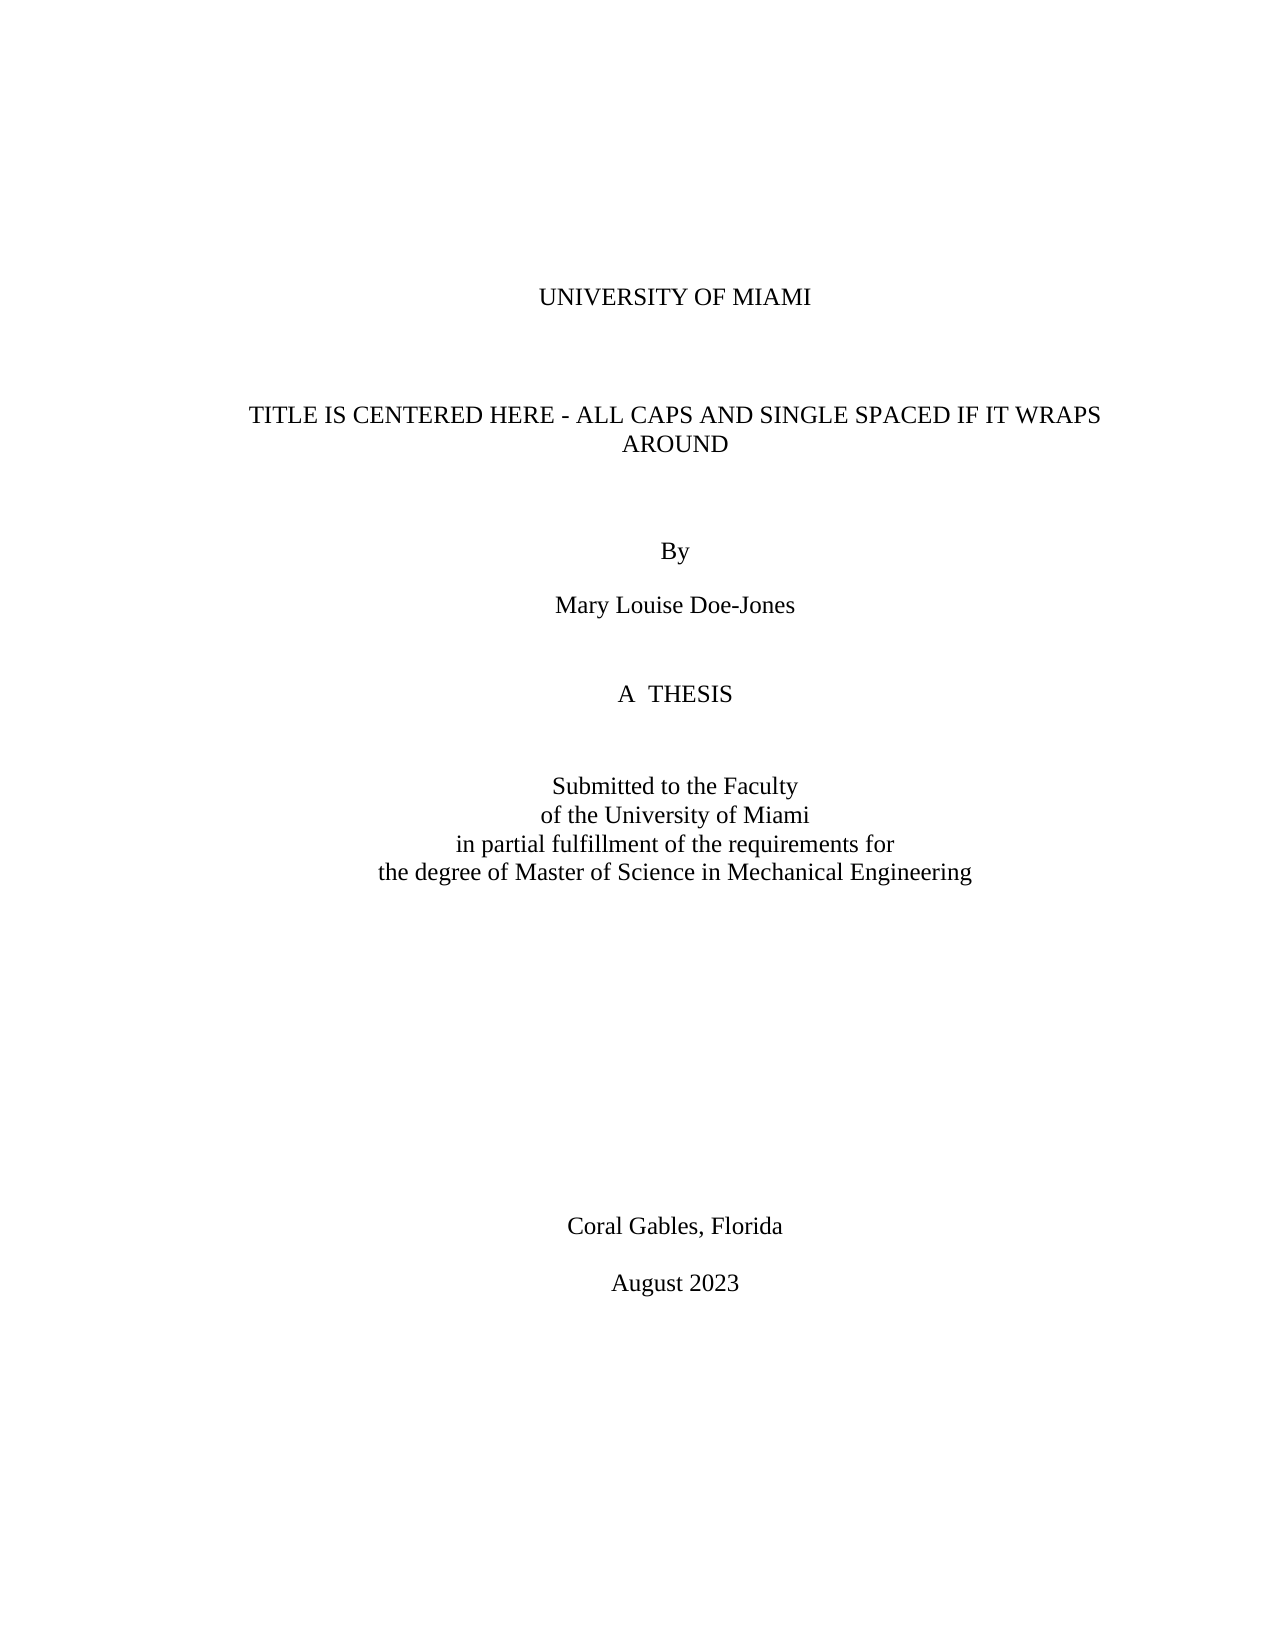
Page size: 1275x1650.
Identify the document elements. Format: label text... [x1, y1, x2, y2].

subtitle A THESIS [225, 679, 1125, 707]
subtitle August 2023 [225, 1268, 1125, 1297]
text Submitted to the Faculty [225, 771, 1125, 800]
text the degree of Master of Science in Mechanical Engineering [225, 857, 1125, 886]
text of the [225, 800, 1125, 829]
subtitle Mary Louise Doe-Jones [225, 590, 1125, 619]
subtitle TITLE IS CENTERED HERE - ALL CAPS AND SINGLE SPACED IF IT WRAPS AROUND [225, 400, 1125, 457]
text in partial fulfillment of the requirements for [225, 829, 1125, 857]
subtitle By [225, 536, 1125, 565]
